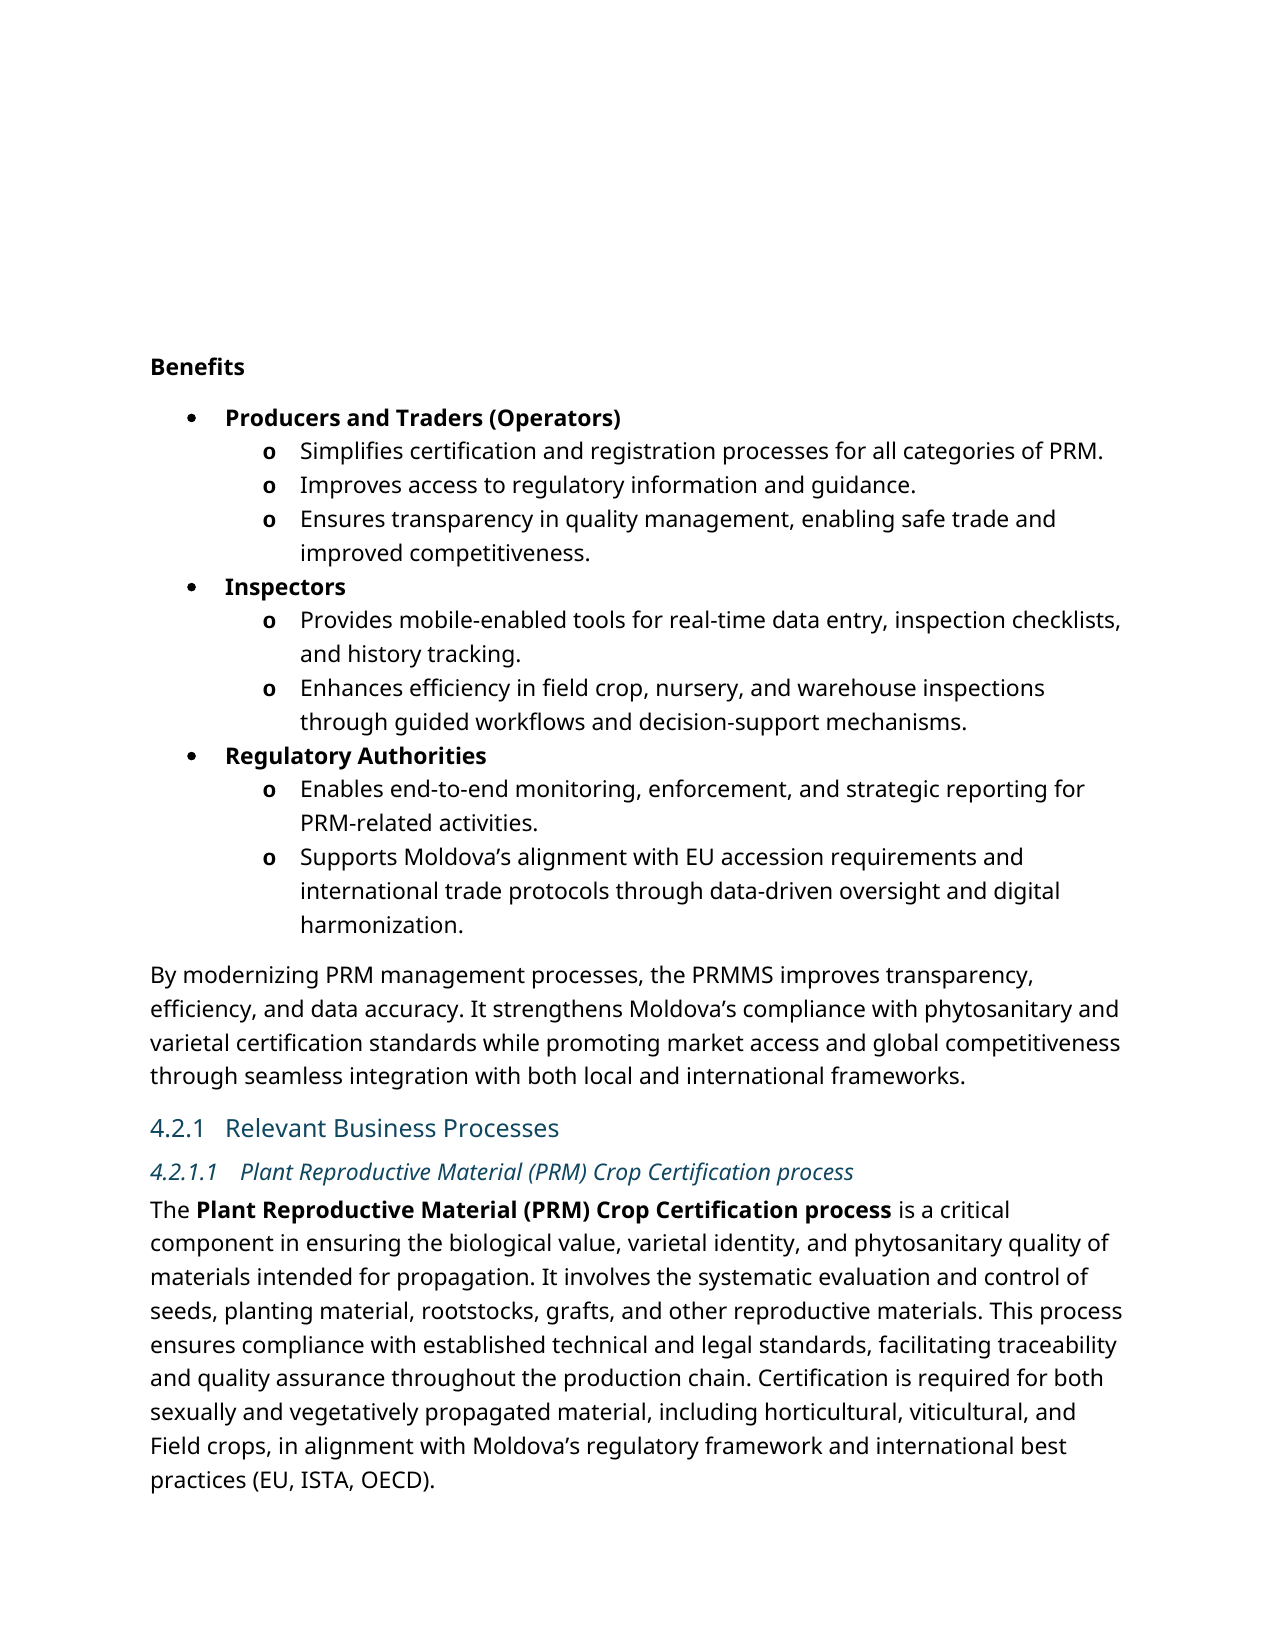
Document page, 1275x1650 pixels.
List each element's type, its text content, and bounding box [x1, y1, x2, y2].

subtitle Plant Reproductive Material (PRM) Crop Certification process [150, 1156, 1125, 1187]
list Simplifies certification and registration processes for all categories of PRM. [262, 435, 1125, 467]
list Provides mobile-enabled tools for real-time data entry, inspection checklists, and history tracking. [262, 604, 1125, 669]
text Benefits [150, 351, 1125, 382]
text The Plant Reproductive Material (PRM) Crop Certification process is a critical component in ensuring the biological value, varietal identity, and phytosanitary quality of materials intended for propagation. It involves the systematic evaluation and control of seeds, planting material, rootstocks, grafts, and other reproductive materials. This process ensures compliance with established technical and legal standards, facilitating traceability and quality assurance throughout the production chain. Certification is required for both sexually and vegetatively propagated material, including horticultural, viticultural, and Field crops, in alignment with Moldova’s regulatory framework and international best practices (EU, ISTA, OECD). [150, 1194, 1125, 1495]
list Enhances efficiency in field crop, nursery, and warehouse inspections through guided workflows and decision-support mechanisms. [262, 672, 1125, 737]
list Supports Moldova’s alignment with EU accession requirements and international trade protocols through data-driven oversight and digital harmonization. [262, 841, 1125, 940]
list Regulatory Authorities [187, 739, 1125, 771]
list Inspectors [187, 571, 1125, 602]
subtitle Relevant Business Processes [150, 1111, 1125, 1145]
list Improves access to regulatory information and guidance. [262, 469, 1125, 501]
text By modernizing PRM management processes, the PRMMS improves transparency, efficiency, and data accuracy. It strengthens Moldova’s compliance with phytosanitary and varietal certification standards while promoting market access and global competitiveness through seamless integration with both local and international frameworks. [150, 959, 1125, 1091]
list Enables end-to-end monitoring, enforcement, and strategic reporting for PRM-related activities. [262, 773, 1125, 838]
list Ensures transparency in quality management, enabling safe trade and improved competitiveness. [262, 503, 1125, 568]
list Producers and Traders (Operators) [187, 402, 1125, 433]
